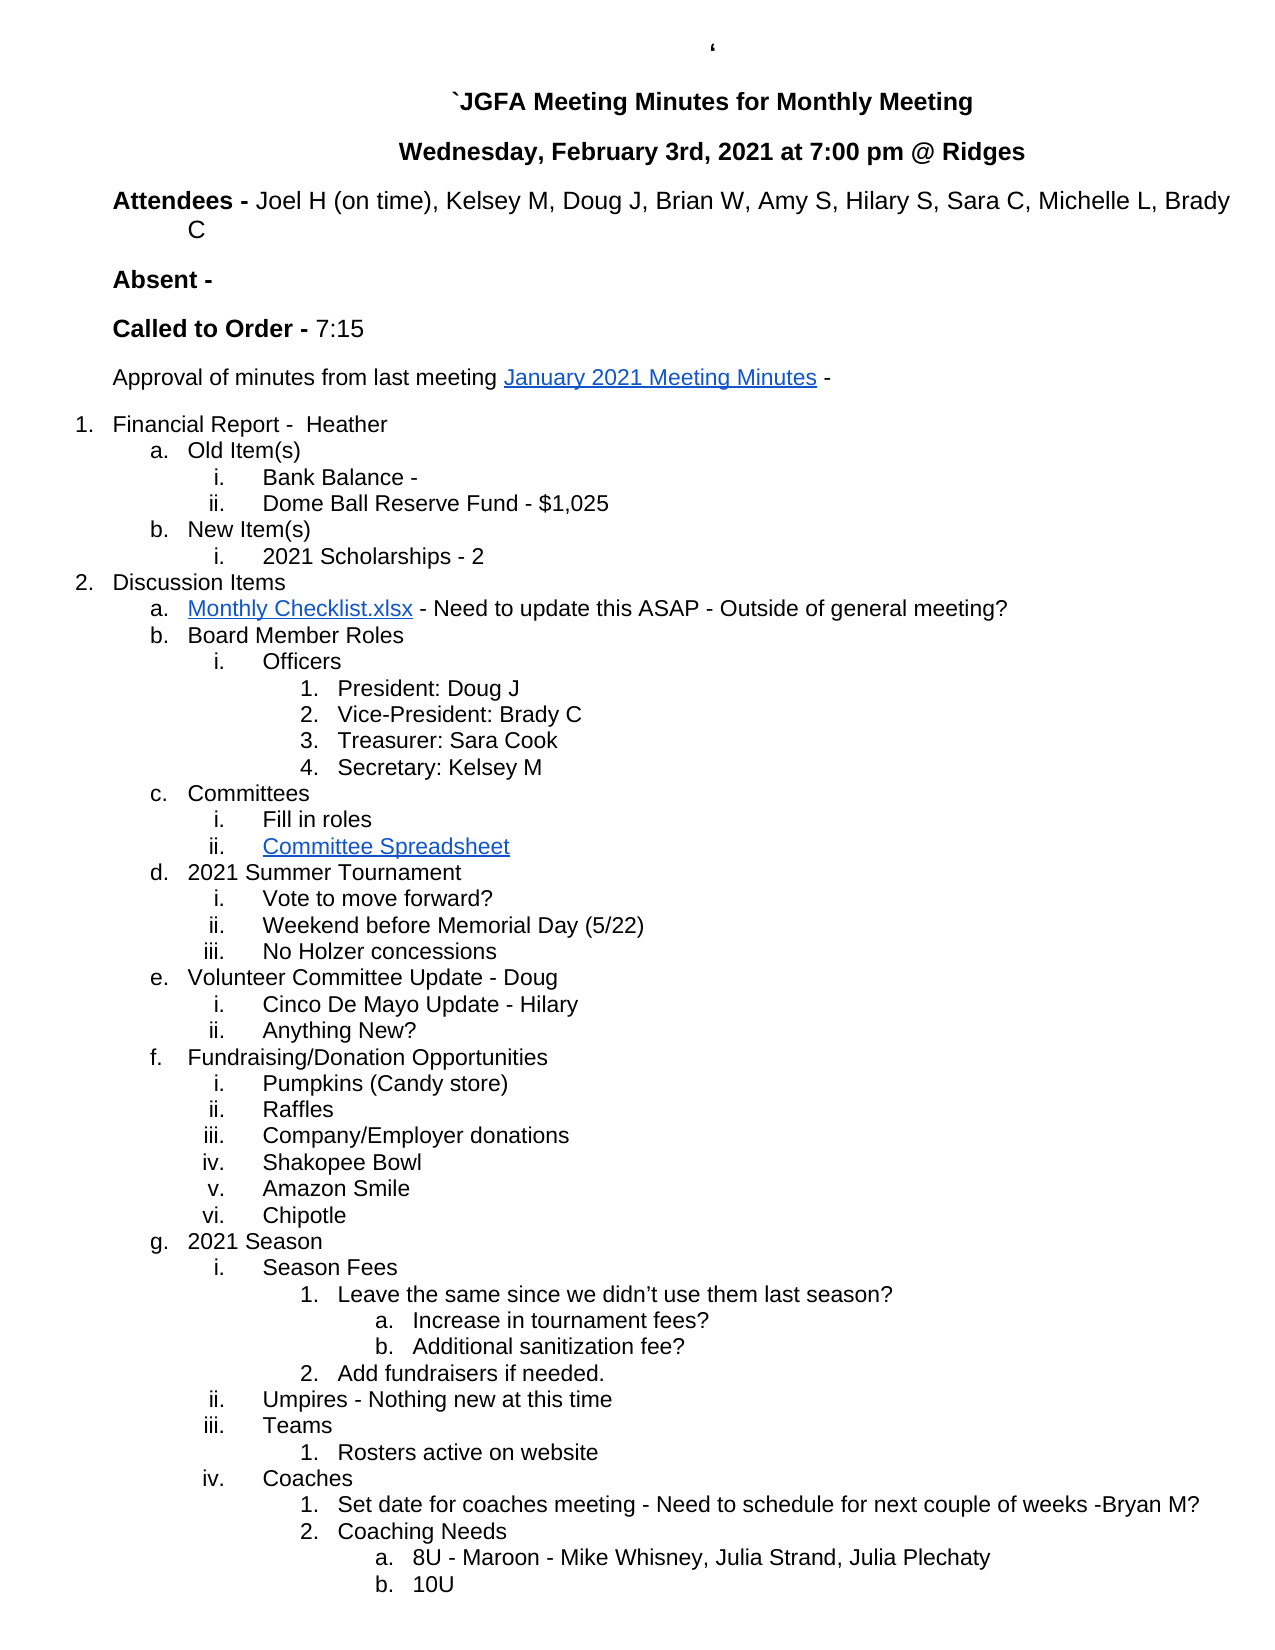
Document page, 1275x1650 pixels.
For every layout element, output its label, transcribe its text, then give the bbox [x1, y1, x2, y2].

list Old Item(s) [150, 437, 1237, 464]
list Financial Report - Heather [75, 411, 1237, 437]
list Monthly Checklist.xlsx - Need to update this ASAP - Outside of general meeting? [150, 595, 1237, 622]
list Volunteer Committee Update - Doug [150, 964, 1237, 991]
list Anything New? [225, 1017, 1237, 1043]
list Increase in tournament fees? [375, 1307, 1237, 1333]
list Chipotle [225, 1202, 1237, 1228]
list Leave the same since we didn’t use them last season? [300, 1281, 1237, 1307]
list Amazon Smile [225, 1175, 1237, 1202]
list Add fundraisers if needed. [300, 1360, 1237, 1386]
list New Item(s) [150, 516, 1237, 543]
list Shakopee Bowl [225, 1149, 1237, 1175]
list President: Doug J [300, 674, 1237, 701]
list Set date for coaches meeting - Need to schedule for next couple of weeks -Bryan M? [300, 1491, 1237, 1518]
list 2021 Season [150, 1228, 1237, 1254]
list Bank Balance - [225, 464, 1237, 490]
list 2021 Scholarships - 2 [225, 543, 1237, 569]
list Dome Ball Reserve Fund - $1,025 [225, 490, 1237, 516]
list Weekend before Memorial Day (5/22) [225, 912, 1237, 938]
list Rosters active on website [300, 1439, 1237, 1465]
list 8U - Maroon - Mike Whisney, Julia Strand, Julia Plechaty [375, 1544, 1237, 1571]
list Discussion Items [75, 569, 1237, 595]
list Additional sanitization fee? [375, 1333, 1237, 1360]
list Fundraising/Donation Opportunities [150, 1043, 1237, 1070]
list Cinco De Mayo Update - Hilary [225, 991, 1237, 1017]
list Vice-President: Brady C [300, 701, 1237, 727]
list Company/Employer donations [225, 1122, 1237, 1149]
list Season Fees [225, 1254, 1237, 1281]
list Board Member Roles [150, 622, 1237, 648]
list Fill in roles [225, 806, 1237, 833]
text Attendees - Joel H (on time), Kelsey M, Doug J, Brian W, Amy S, Hilary S, Sara C, Michelle L, Brady C [112, 186, 1237, 244]
list Secretary: Kelsey M [300, 753, 1237, 780]
text Approval of minutes from last meeting January 2021 Meeting Minutes - [112, 364, 1237, 390]
list Officers [225, 648, 1237, 674]
text Called to Order - 7:15 [112, 314, 1237, 343]
list Pumpkins (Candy store) [225, 1070, 1237, 1096]
list Coaches [225, 1465, 1237, 1491]
list No Holzer concessions [225, 938, 1237, 964]
text ‘ [187, 37, 1237, 66]
text Wednesday, February 3rd, 2021 at 7:00 pm @ Ridges [187, 137, 1237, 165]
list Committees [150, 780, 1237, 806]
list Coaching Needs [300, 1518, 1237, 1544]
list Teams [225, 1412, 1237, 1439]
list 10U [375, 1571, 1237, 1597]
list Committee Spreadsheet [225, 833, 1237, 859]
list Umpires - Nothing new at this time [225, 1386, 1237, 1412]
text Absent - [112, 264, 1237, 293]
list 2021 Summer Tournament [150, 859, 1237, 885]
list Treasurer: Sara Cook [300, 727, 1237, 753]
list Raffles [225, 1096, 1237, 1122]
text `JGFA Meeting Minutes for Monthly Meeting [187, 87, 1237, 116]
list Vote to move forward? [225, 885, 1237, 912]
